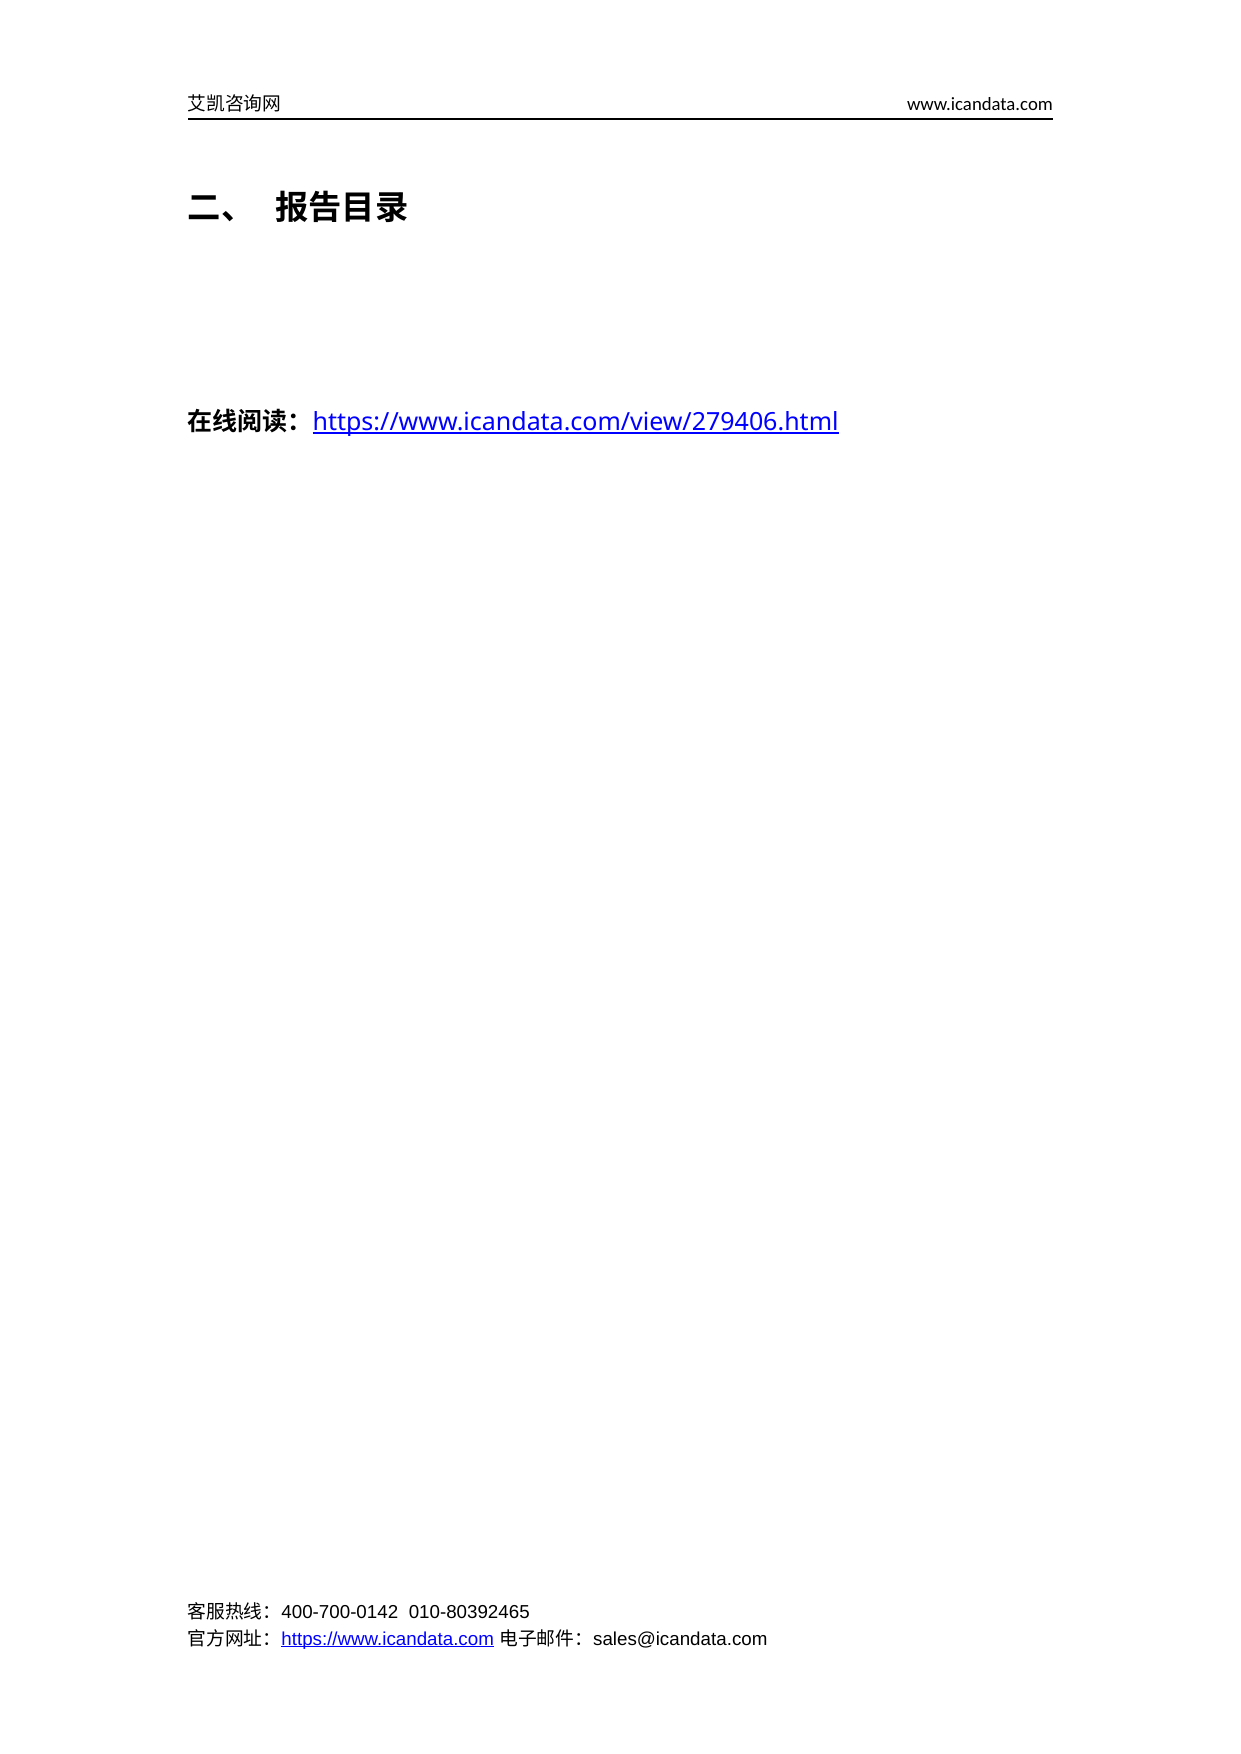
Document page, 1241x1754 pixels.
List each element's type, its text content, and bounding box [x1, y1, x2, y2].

text 在线阅读：https://www.icandata.com/view/279406.html [187, 387, 1053, 452]
subtitle 报告目录 [187, 172, 1053, 237]
